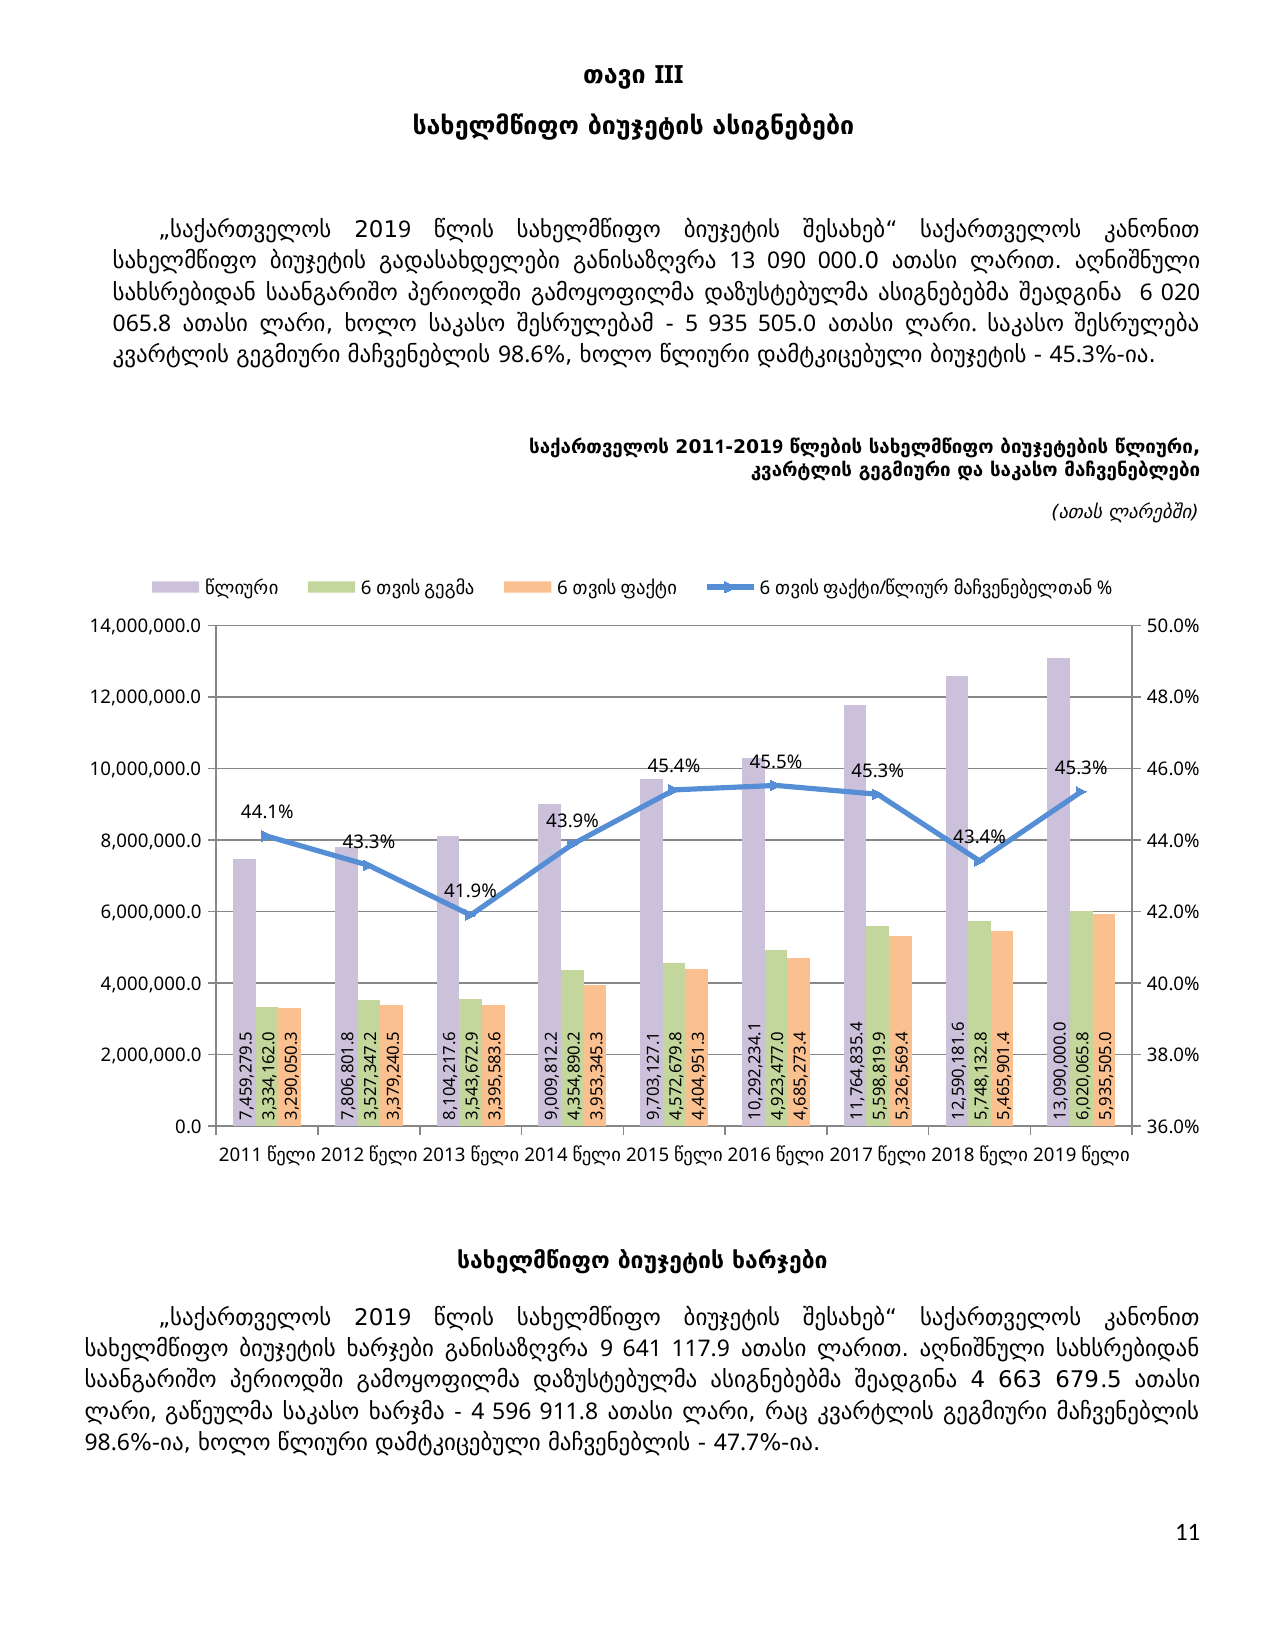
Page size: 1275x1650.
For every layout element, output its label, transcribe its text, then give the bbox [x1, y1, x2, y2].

text „საქართველოს 2019 წლის სახელმწიფო ბიუჯეტის შესახებ“ საქართველოს კანონით სახელმწიფო ბიუჯეტის გადასახდელები განისაზღვრა 13 090 000.0 ათასი ლარით. აღნიშნული სახსრებიდან საანგარიშო პერიოდში გამოყოფილმა დაზუსტებულმა ასიგნებებმა შეადგინა 6 020 065.8 ათასი ლარი, ხოლო საკასო შესრულებამ - 5 935 505.0 ათასი ლარი. საკასო შესრულება კვარტლის გეგმიური მაჩვენებლის 98.6%, ხოლო წლიური დამტკიცებული ბიუჯეტის - 45.3%-ია. [112, 213, 1200, 369]
text „საქართველოს 2019 წლის სახელმწიფო ბიუჯეტის შესახებ“ საქართველოს კანონით სახელმწიფო ბიუჯეტის ხარჯები განისაზღვრა 9 641 117.9 ათასი ლარით. აღნიშნული სახსრებიდან საანგარიშო პერიოდში გამოყოფილმა დაზუსტებულმა ასიგნებებმა შეადგინა 4 663 679.5 ათასი ლარი, გაწეულმა საკასო ხარჯმა - 4 596 911.8 ათასი ლარი, რაც კვარტლის გეგმიური მაჩვენებლის 98.6%-ია, ხოლო წლიური დამტკიცებული მაჩვენებლის - 47.7%-ია. [84, 1301, 1200, 1457]
text (ათას ლარებში) [84, 501, 1200, 523]
text სახელმწიფო ბიუჯეტის ხარჯები [84, 1248, 1200, 1274]
text თავი III [84, 56, 1182, 90]
text საქართველოს 2011-2019 წლების სახელმწიფო ბიუჯეტების წლიური, კვარტლის გეგმიური და საკასო მაჩვენებლები [84, 433, 1200, 480]
text სახელმწიფო ბიუჯეტის ასიგნებები [84, 111, 1182, 140]
